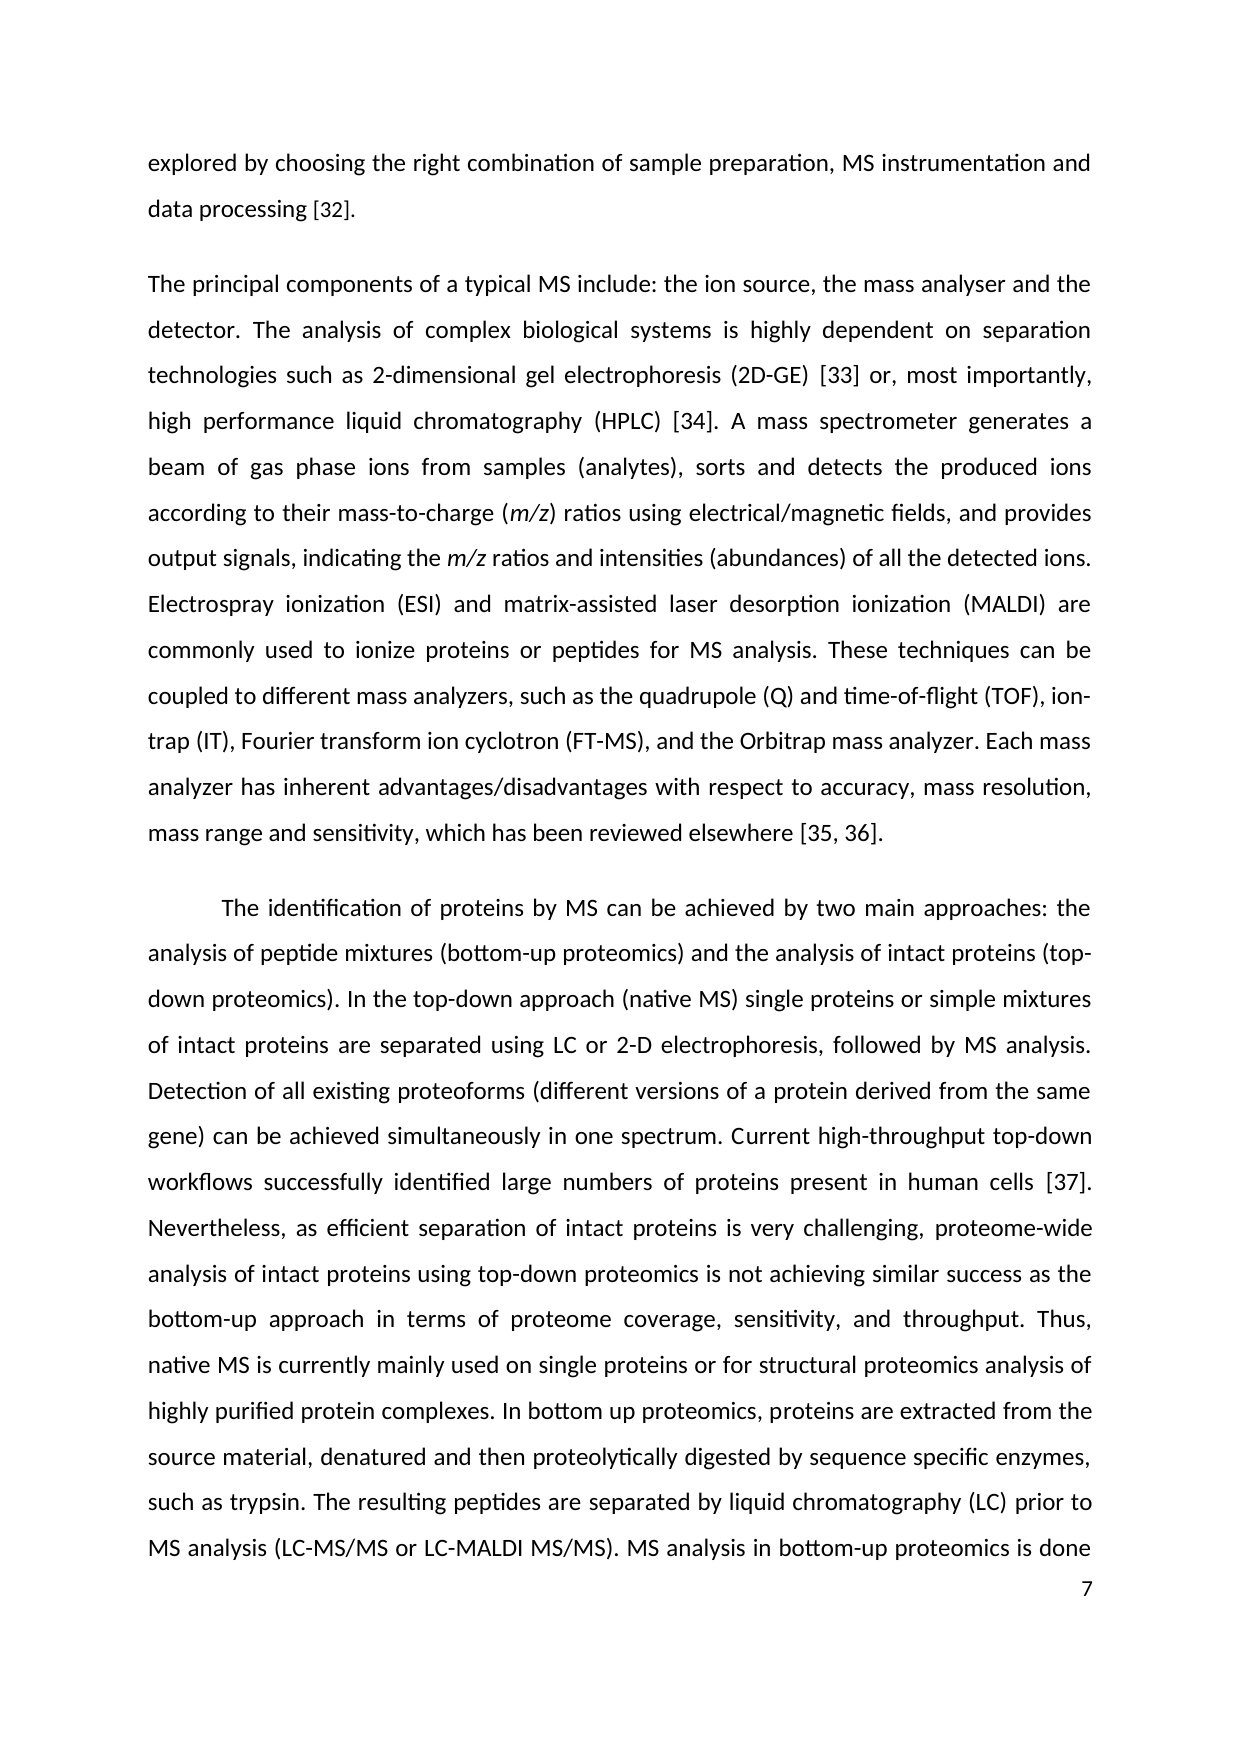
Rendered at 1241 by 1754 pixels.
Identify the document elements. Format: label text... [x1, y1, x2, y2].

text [148, 892, 1093, 1563]
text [148, 148, 1093, 224]
text The principal components of a typical MS include: the ion source, the mass analyser and the detector. The analysis of complex biological systems is highly dependent on separation technologies such as 2-dimensional gel electrophoresis (2D-GE) [33] or, most importantly, high performance liquid chromatography (HPLC) [34]. A mass spectrometer generates a beam of gas phase ions from samples (analytes), sorts and detects the produced ions according to their mass-to-charge (m/z) ratios using electrical/magnetic fields, and provides output signals, indicating the m/z ratios and intensities (abundances) of all the detected ions. Electrospray ionization (ESI) and matrix-assisted laser desorption ionization (MALDI) are commonly used to ionize proteins or peptides for MS analysis. These techniques can be coupled to different mass analyzers, such as the quadrupole (Q) and time-of-flight (TOF), ion-trap (IT), Fourier transform ion cyclotron (FT-MS), and the Orbitrap mass analyzer. Each mass analyzer has inherent advantages/disadvantages with respect to accuracy, mass resolution, mass range and sensitivity, which has been reviewed elsewhere [35, 36]. [148, 268, 1093, 847]
